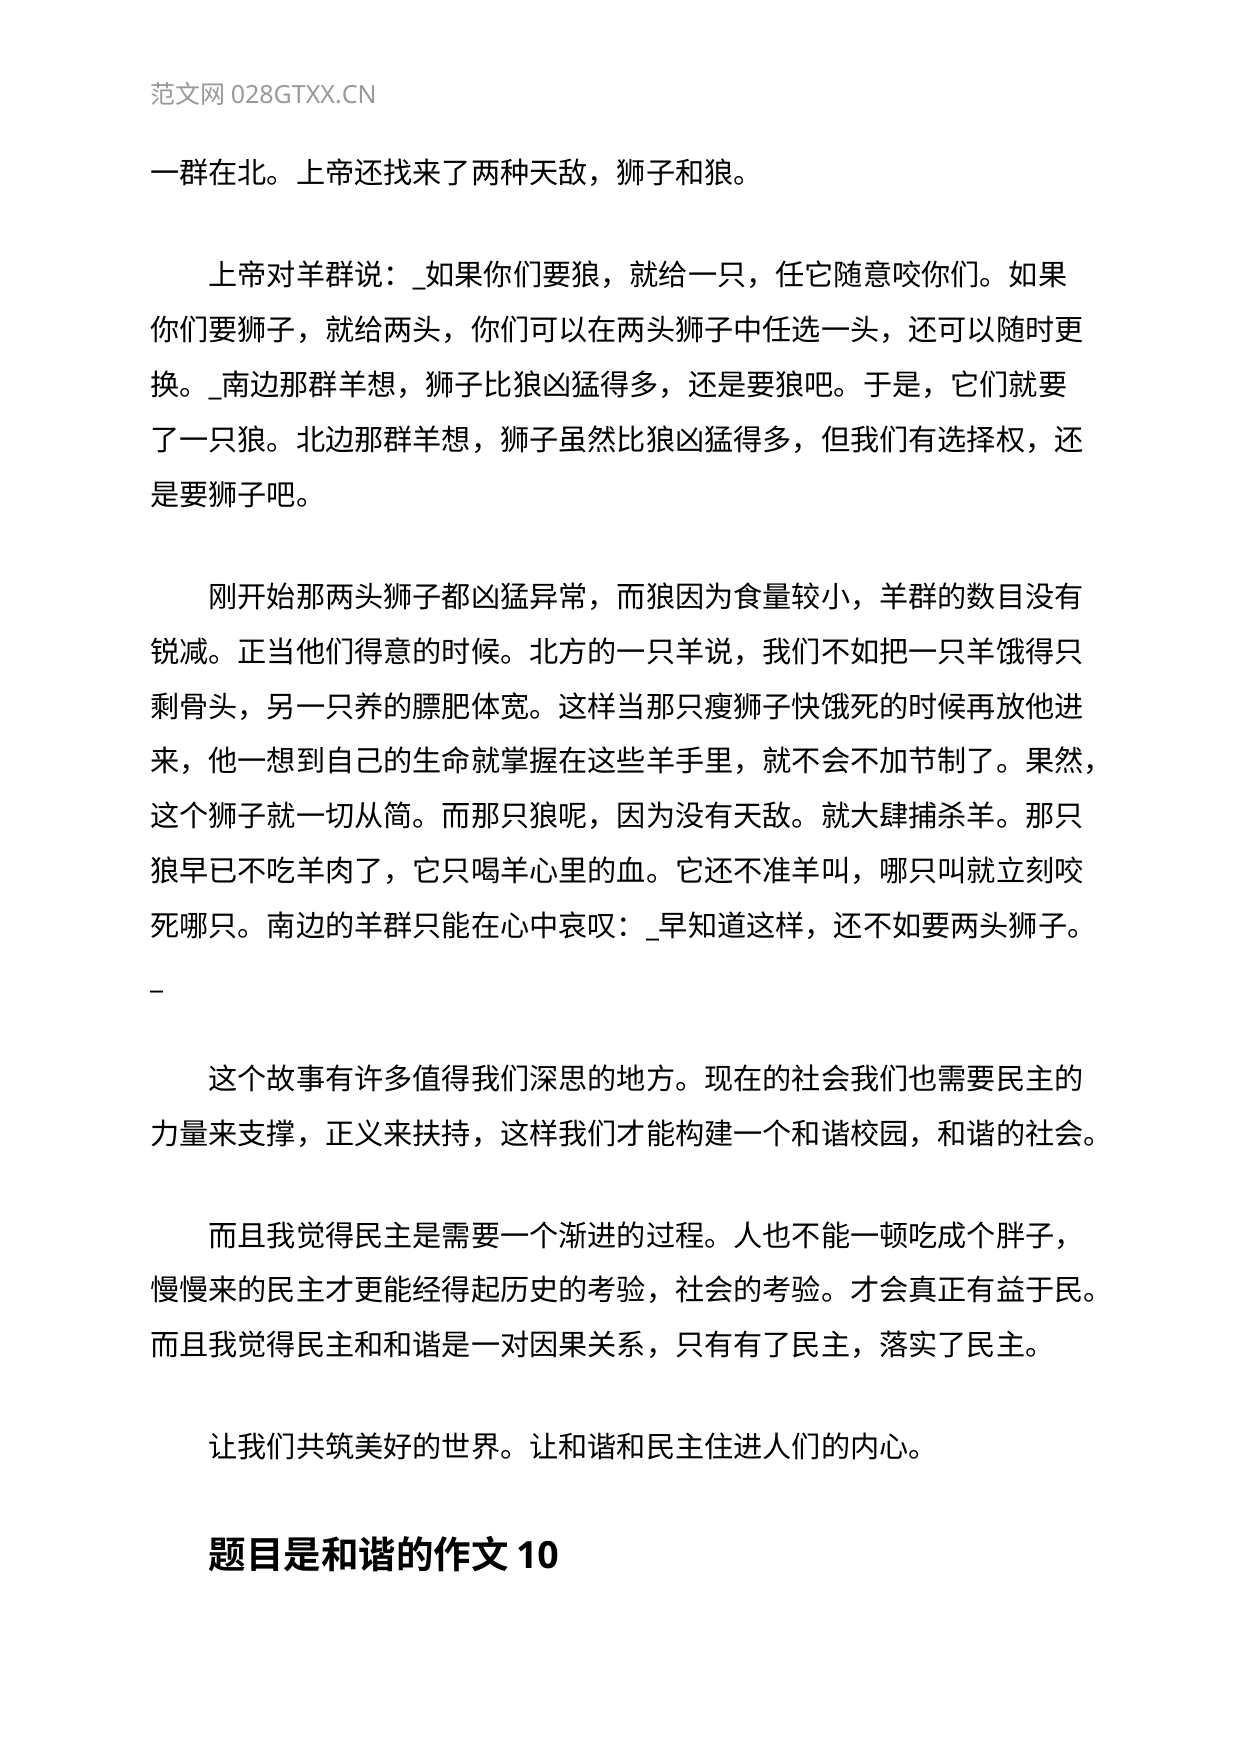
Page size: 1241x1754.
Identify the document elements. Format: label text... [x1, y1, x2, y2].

text 这个故事有许多值得我们深思的地方。现在的社会我们也需要民主的力量来支撑，正义来扶持，这样我们才能构建一个和谐校园，和谐的社会。 [150, 1055, 1090, 1153]
text 上帝对羊群说：_如果你们要狼，就给一只，任它随意咬你们。如果你们要狮子，就给两头，你们可以在两头狮子中任选一头，还可以随时更换。_南边那群羊想，狮子比狼凶猛得多，还是要狼吧。于是，它们就要了一只狼。北边那群羊想，狮子虽然比狼凶猛得多，但我们有选择权，还是要狮子吧。 [150, 252, 1090, 514]
text 刚开始那两头狮子都凶猛异常，而狼因为食量较小，羊群的数目没有锐减。正当他们得意的时候。北方的一只羊说，我们不如把一只羊饿得只剩骨头，另一只养的膘肥体宽。这样当那只瘦狮子快饿死的时候再放他进来，他一想到自己的生命就掌握在这些羊手里，就不会不加节制了。果然，这个狮子就一切从简。而那只狼呢，因为没有天敌。就大肆捕杀羊。那只狼早已不吃羊肉了，它只喝羊心里的血。它还不准羊叫，哪只叫就立刻咬死哪只。南边的羊群只能在心中哀叹：_早知道这样，还不如要两头狮子。_ [150, 573, 1090, 997]
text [150, 150, 1090, 192]
text 让我们共筑美好的世界。让和谐和民主住进人们的内心。 [150, 1424, 1090, 1466]
text 而且我觉得民主是需要一个渐进的过程。人也不能一顿吃成个胖子，慢慢来的民主才更能经得起历史的考验，社会的考验。才会真正有益于民。而且我觉得民主和和谐是一对因果关系，只有有了民主，落实了民主。 [150, 1212, 1090, 1364]
text 题目是和谐的作文10 [150, 1525, 1090, 1580]
